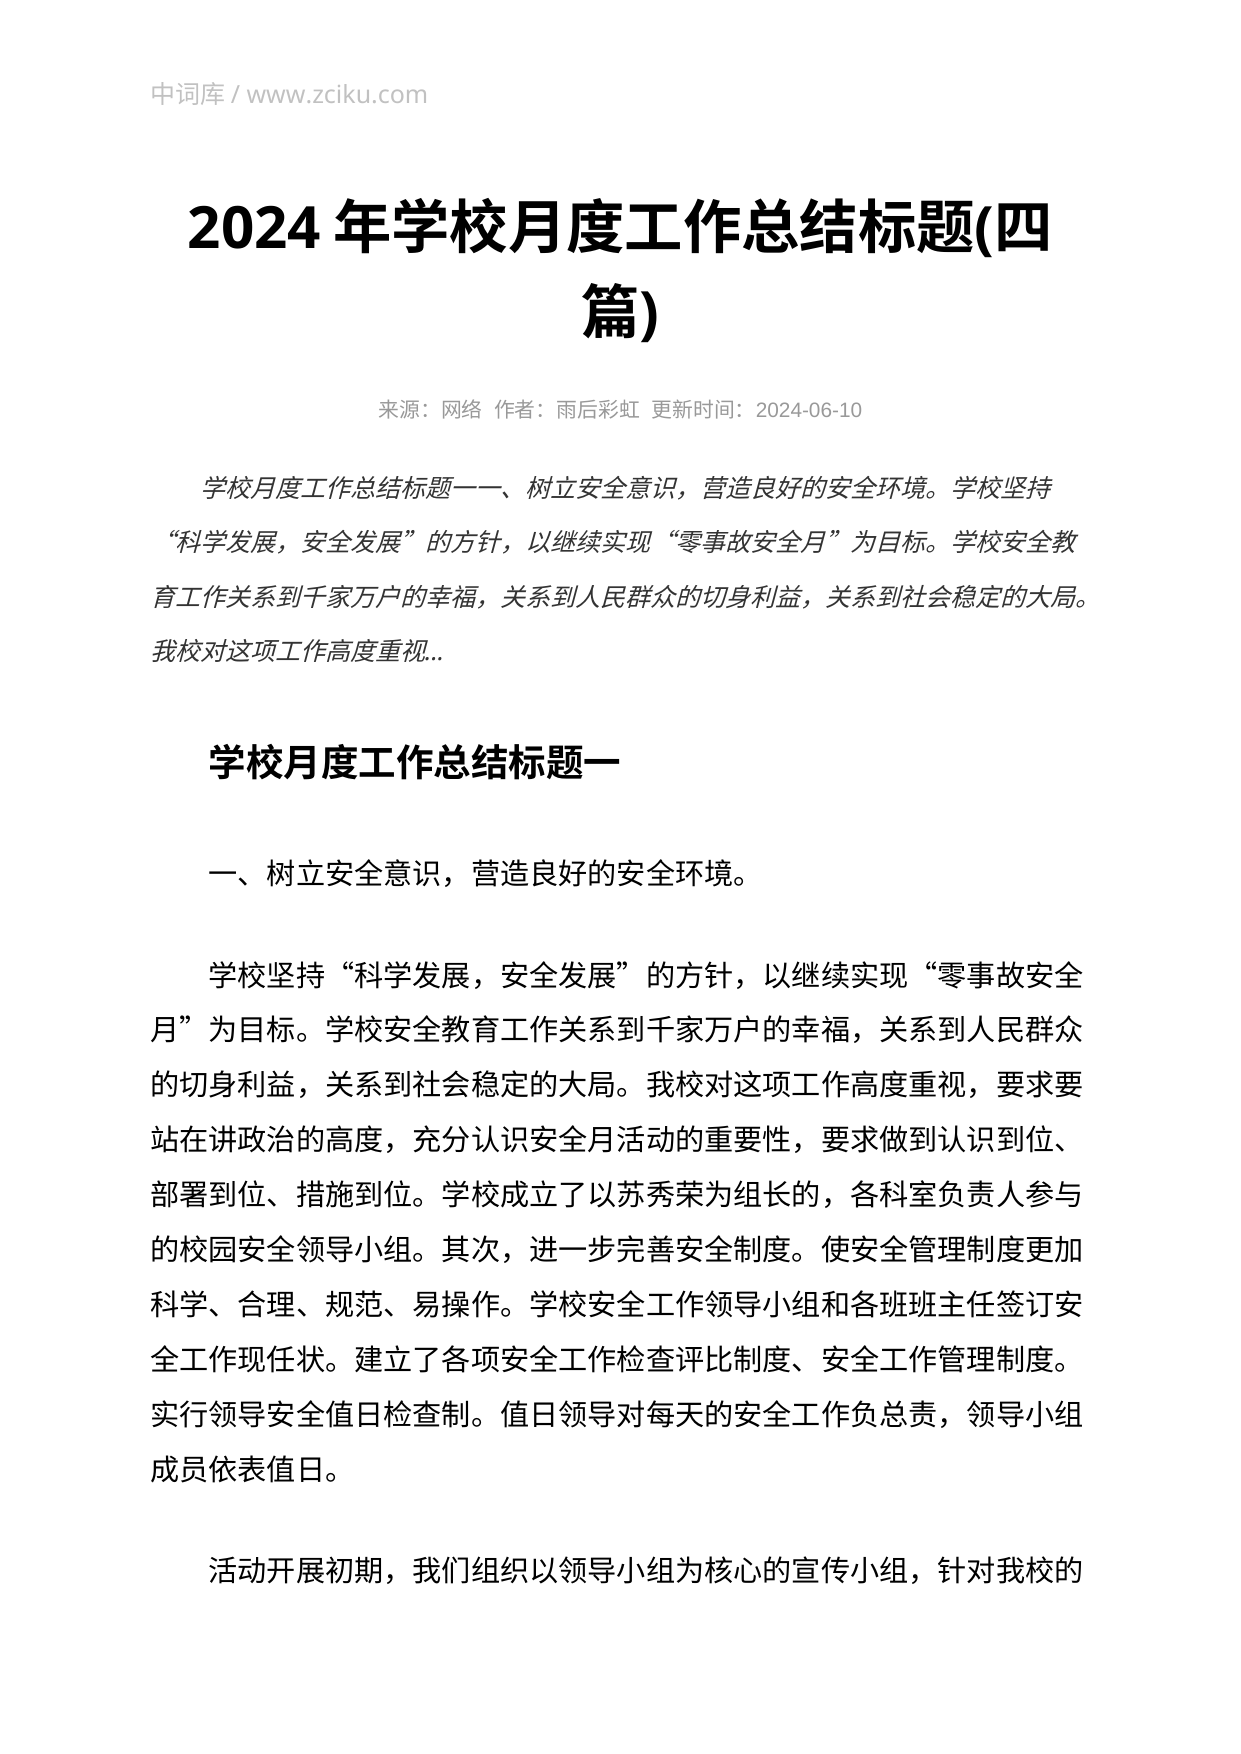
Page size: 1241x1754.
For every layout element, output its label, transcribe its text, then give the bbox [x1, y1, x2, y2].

text 一、树立安全意识，营造良好的安全环境。 [150, 850, 1090, 893]
text 学校月度工作总结标题一 [150, 733, 1090, 787]
text 学校月度工作总结标题一一、树立安全意识，营造良好的安全环境。学校坚持“科学发展，安全发展”的方针，以继续实现“零事故安全月”为目标。学校安全教育工作关系到千家万户的幸福，关系到人民群众的切身利益，关系到社会稳定的大局。我校对这项工作高度重视... [150, 468, 1090, 668]
text 来源：网络 作者：雨后彩虹 更新时间：2024-06-10 [150, 398, 1090, 422]
text 学校坚持“科学发展，安全发展”的方针，以继续实现“零事故安全月”为目标。学校安全教育工作关系到千家万户的幸福，关系到人民群众的切身利益，关系到社会稳定的大局。我校对这项工作高度重视，要求要站在讲政治的高度，充分认识安全月活动的重要性，要求做到认识到位、部署到位、措施到位。学校成立了以苏秀荣为组长的，各科室负责人参与的校园安全领导小组。其次，进一步完善安全制度。使安全管理制度更加科学、合理、规范、易操作。学校安全工作领导小组和各班班主任签订安全工作现任状。建立了各项安全工作检查评比制度、安全工作管理制度。实行领导安全值日检查制。值日领导对每天的安全工作负总责，领导小组成员依表值日。 [150, 952, 1090, 1488]
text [150, 1548, 1090, 1590]
subtitle 2024年学校月度工作总结标题(四篇) [150, 181, 1090, 351]
